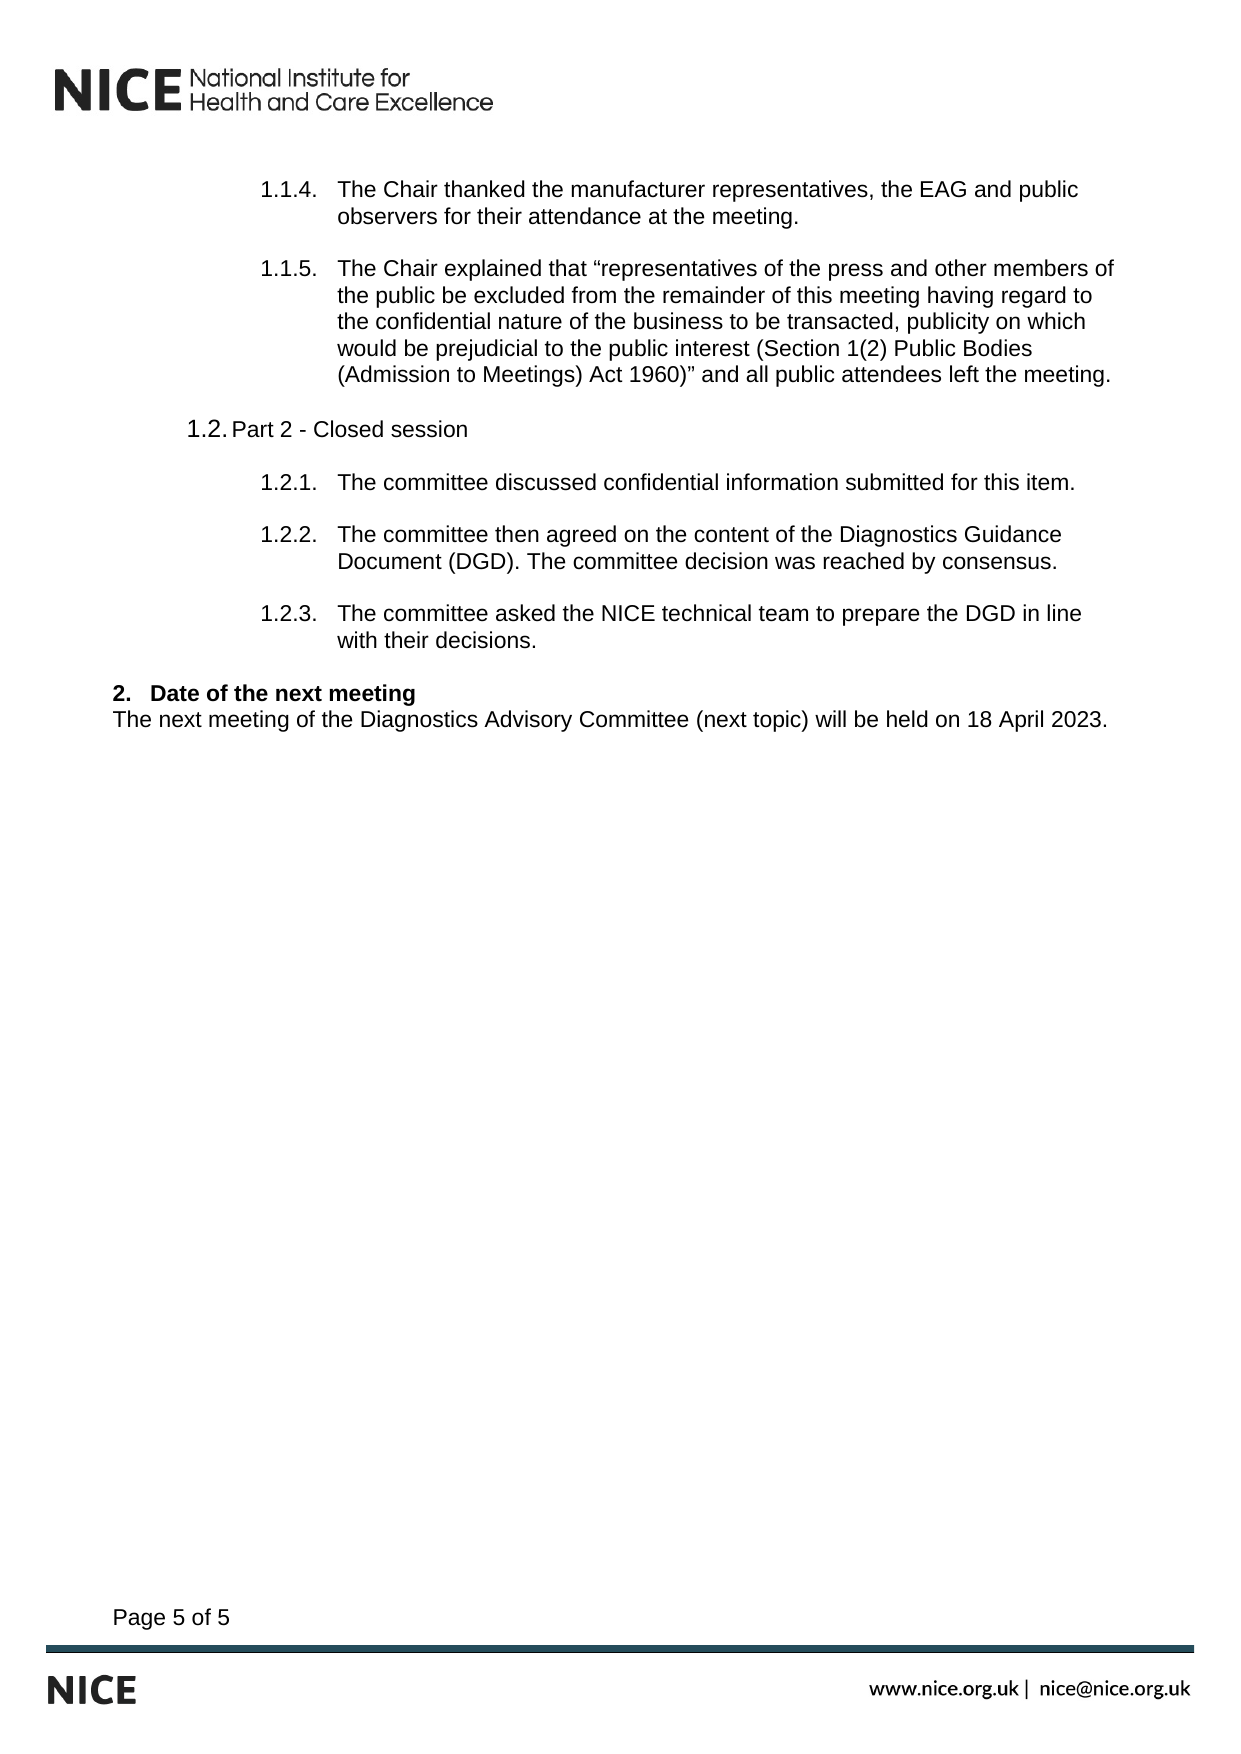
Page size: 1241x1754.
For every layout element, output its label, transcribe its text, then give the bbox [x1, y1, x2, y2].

list Part 2 - Closed session [186, 413, 1128, 442]
picture [32, 47, 511, 128]
list The Chair thanked the manufacturer representatives, the EAG and public observers for their attendance at the meeting. [260, 176, 1128, 229]
list The committee then agreed on the content of the Diagnostics Guidance Document (DGD). The committee decision was reached by consensus. [260, 521, 1128, 574]
text The next meeting of the Diagnostics Advisory Committee (next topic) will be held on 18 April 2023. [112, 706, 1128, 732]
picture [46, 1645, 1195, 1729]
subtitle Date of the next meeting [112, 679, 1128, 706]
list The committee discussed confidential information submitted for this item. [260, 469, 1128, 495]
list The Chair explained that “representatives of the press and other members of the public be excluded from the remainder of this meeting having regard to the confidential nature of the business to be transacted, publicity on which would be prejudicial to the public interest (Section 1(2) Public Bodies (Admission to Meetings) Act 1960)” and all public attendees left the meeting. [260, 255, 1128, 387]
list The committee asked the NICE technical team to prepare the DGD in line with their decisions. [260, 600, 1128, 653]
